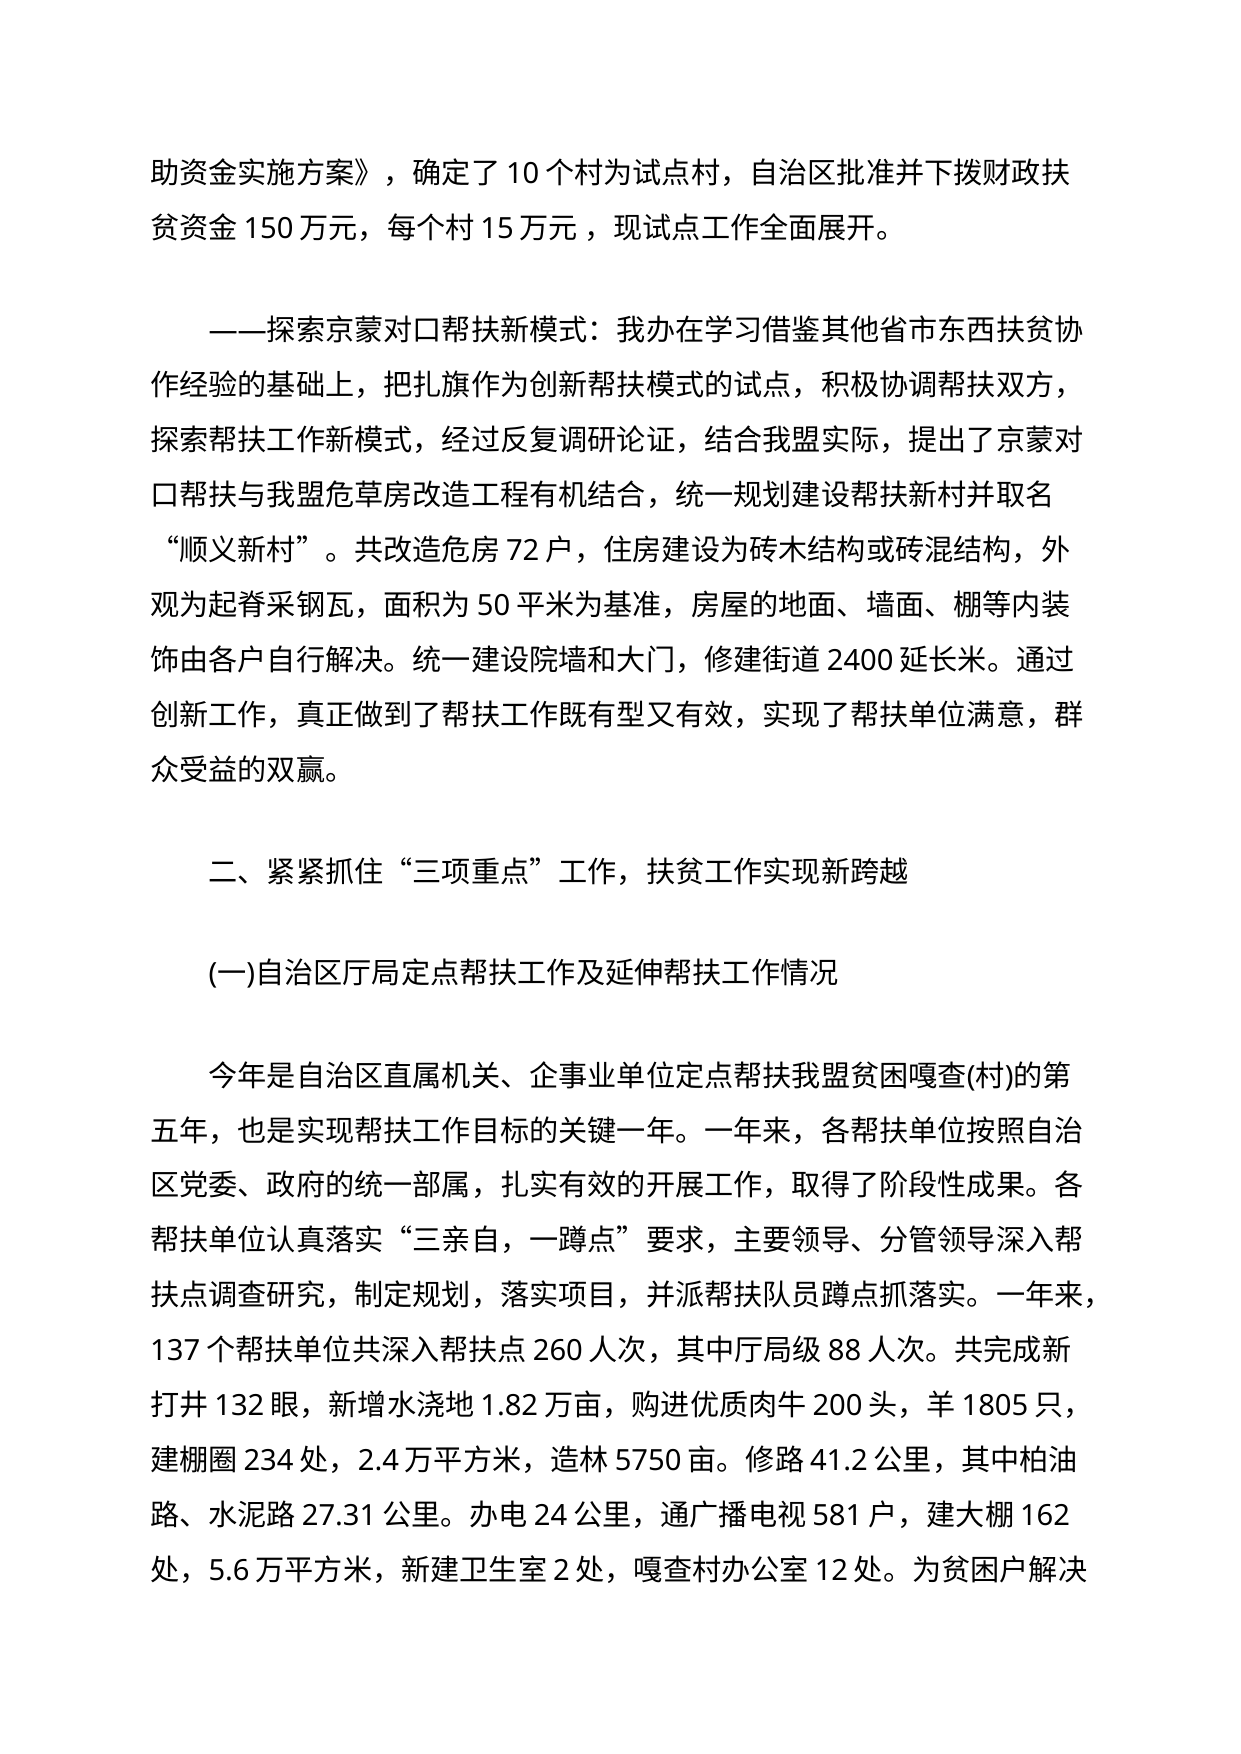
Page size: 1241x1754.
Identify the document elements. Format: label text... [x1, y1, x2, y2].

text ——探索京蒙对口帮扶新模式：我办在学习借鉴其他省市东西扶贫协作经验的基础上，把扎旗作为创新帮扶模式的试点，积极协调帮扶双方，探索帮扶工作新模式，经过反复调研论证，结合我盟实际，提出了京蒙对口帮扶与我盟危草房改造工程有机结合，统一规划建设帮扶新村并取名“顺义新村”。共改造危房72户，住房建设为砖木结构或砖混结构，外观为起脊采钢瓦，面积为50平米为基准，房屋的地面、墙面、棚等内装饰由各户自行解决。统一建设院墙和大门，修建街道2400延长米。通过创新工作，真正做到了帮扶工作既有型又有效，实现了帮扶单位满意，群众受益的双赢。 [150, 307, 1090, 789]
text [150, 1052, 1090, 1589]
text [150, 150, 1090, 247]
text 二、紧紧抓住“三项重点”工作，扶贫工作实现新跨越 [150, 848, 1090, 891]
text (一)自治区厅局定点帮扶工作及延伸帮扶工作情况 [150, 950, 1090, 992]
